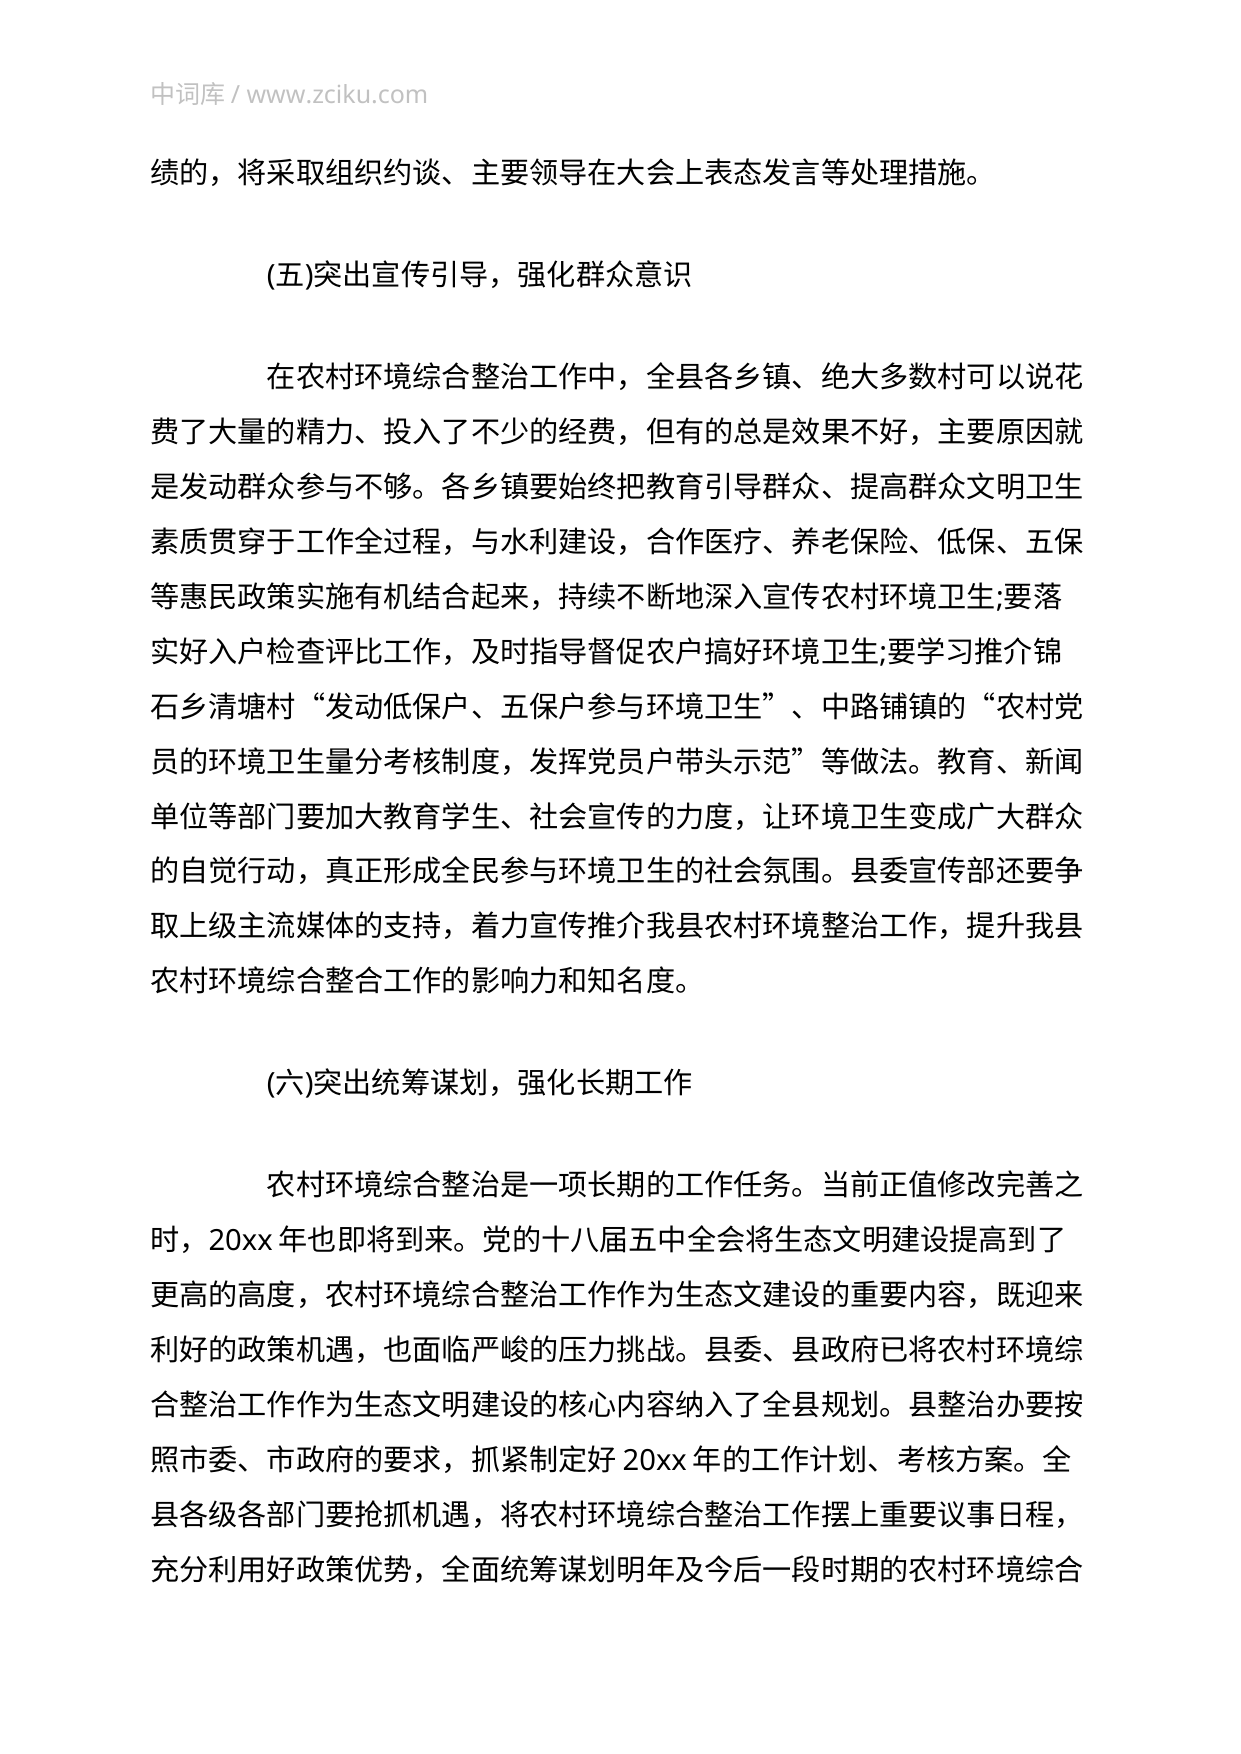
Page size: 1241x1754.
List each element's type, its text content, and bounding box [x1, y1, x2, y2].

text 在农村环境综合整治工作中，全县各乡镇、绝大多数村可以说花费了大量的精力、投入了不少的经费，但有的总是效果不好，主要原因就是发动群众参与不够。各乡镇要始终把教育引导群众、提高群众文明卫生素质贯穿于工作全过程，与水利建设，合作医疗、养老保险、低保、五保等惠民政策实施有机结合起来，持续不断地深入宣传农村环境卫生;要落实好入户检查评比工作，及时指导督促农户搞好环境卫生;要学习推介锦石乡清塘村“发动低保户、五保户参与环境卫生”、中路铺镇的“农村党员的环境卫生量分考核制度，发挥党员户带头示范”等做法。教育、新闻单位等部门要加大教育学生、社会宣传的力度，让环境卫生变成广大群众的自觉行动，真正形成全民参与环境卫生的社会氛围。县委宣传部还要争取上级主流媒体的支持，着力宣传推介我县农村环境整治工作，提升我县农村环境综合整合工作的影响力和知名度。 [150, 354, 1090, 1000]
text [150, 150, 1090, 192]
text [150, 1162, 1090, 1588]
text (六)突出统筹谋划，强化长期工作 [150, 1059, 1090, 1102]
text (五)突出宣传引导，强化群众意识 [150, 252, 1090, 294]
